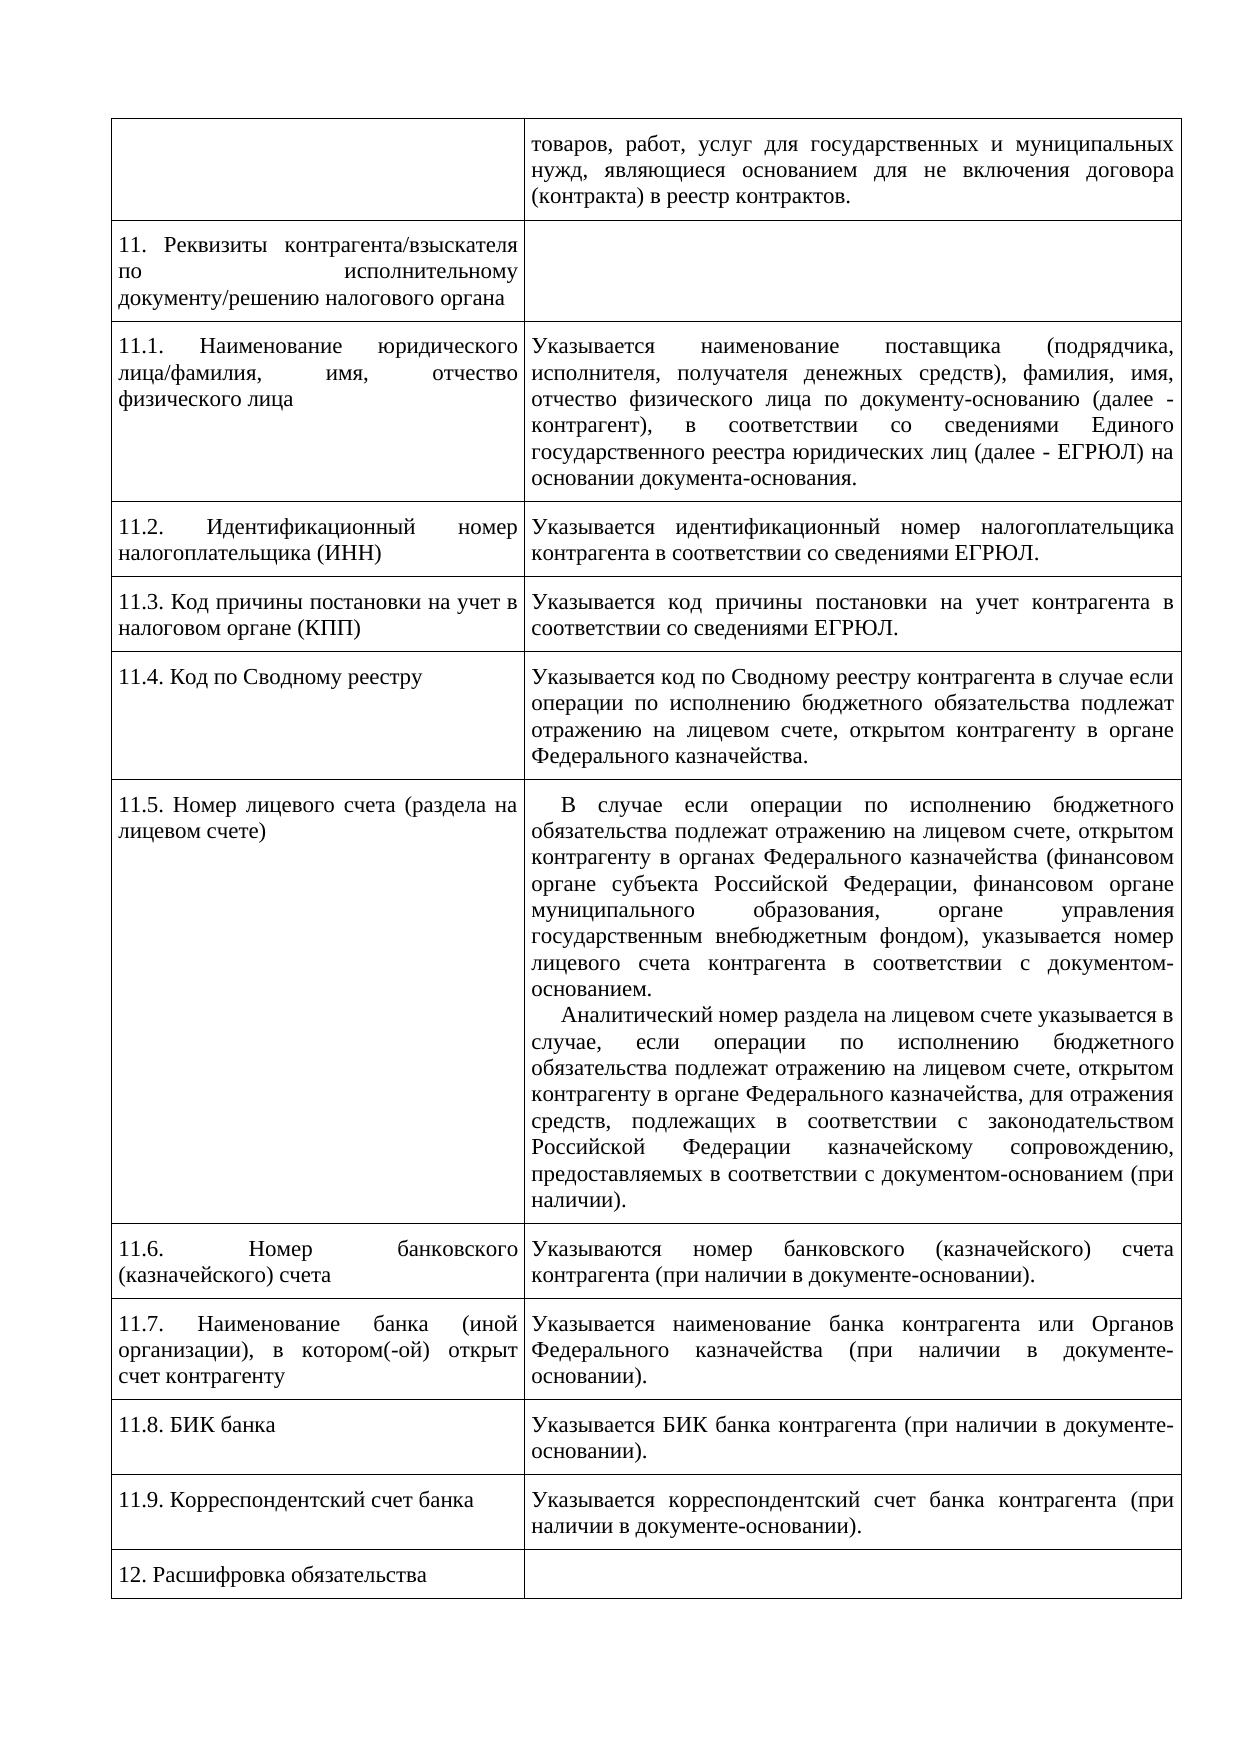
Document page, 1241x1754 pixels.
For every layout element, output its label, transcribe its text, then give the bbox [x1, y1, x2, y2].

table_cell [112, 119, 524, 219]
table_cell 11.3. Код причины постановки на учет в налоговом органе (КПП) [112, 577, 524, 651]
table_cell 12. Расшифровка обязательства [112, 1550, 524, 1598]
table_cell 11.1. Наименование юридического лица/фамилия, имя, отчество физического лица [112, 322, 524, 501]
table_cell 11. Реквизиты контрагента/взыскателя по исполнительному документу/решению налогового органа [112, 221, 524, 321]
table_cell 11.9. Корреспондентский счет банка [112, 1475, 524, 1549]
table_cell Указывается наименование банка контрагента или Органов Федерального казначейства (при наличии в документе-основании). [525, 1299, 1181, 1399]
table_cell Указывается БИК банка контрагента (при наличии в документе-основании). [525, 1400, 1181, 1474]
table_cell 11.5. Номер лицевого счета (раздела на лицевом счете) [112, 780, 524, 1223]
table_cell [525, 221, 1181, 321]
table_cell 11.6. Номер банковского (казначейского) счета [112, 1224, 524, 1298]
table_cell 11.4. Код по Сводному реестру [112, 652, 524, 779]
table_cell В случае если операции по исполнению бюджетного обязательства подлежат отражению на лицевом счете, открытом контрагенту в органах Федерального казначейства (финансовом органе субъекта Российской Федерации, финансовом органе муниципального образования, органе управления государственным внебюджетным фондом), указывается номер лицевого счета контрагента в соответствии с документом-основанием. Аналитический номер раздела на лицевом счете указывается в случае, если операции по исполнению бюджетного обязательства подлежат отражению на лицевом счете, открытом контрагенту в органе Федерального казначейства, для отражения средств, подлежащих в соответствии с законодательством Российской Федерации казначейскому сопровождению, предоставляемых в соответствии с документом-основанием (при наличии). [525, 780, 1181, 1223]
table_cell [525, 1550, 1181, 1598]
table_cell Указываются номер банковского (казначейского) счета контрагента (при наличии в документе-основании). [525, 1224, 1181, 1298]
table_cell 11.8. БИК банка [112, 1400, 524, 1474]
table_cell 11.7. Наименование банка (иной организации), в котором(-ой) открыт счет контрагенту [112, 1299, 524, 1399]
table_cell Указывается корреспондентский счет банка контрагента (при наличии в документе-основании). [525, 1475, 1181, 1549]
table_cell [525, 119, 1181, 219]
table_cell Указывается идентификационный номер налогоплательщика контрагента в соответствии со сведениями ЕГРЮЛ. [525, 502, 1181, 576]
table_cell 11.2. Идентификационный номер налогоплательщика (ИНН) [112, 502, 524, 576]
table_cell Указывается код причины постановки на учет контрагента в соответствии со сведениями ЕГРЮЛ. [525, 577, 1181, 651]
table_cell Указывается код по Сводному реестру контрагента в случае если операции по исполнению бюджетного обязательства подлежат отражению на лицевом счете, открытом контрагенту в органе Федерального казначейства. [525, 652, 1181, 779]
table_cell Указывается наименование поставщика (подрядчика, исполнителя, получателя денежных средств), фамилия, имя, отчество физического лица по документу-основанию (далее - контрагент), в соответствии со сведениями Единого государственного реестра юридических лиц (далее - ЕГРЮЛ) на основании документа-основания. [525, 322, 1181, 501]
